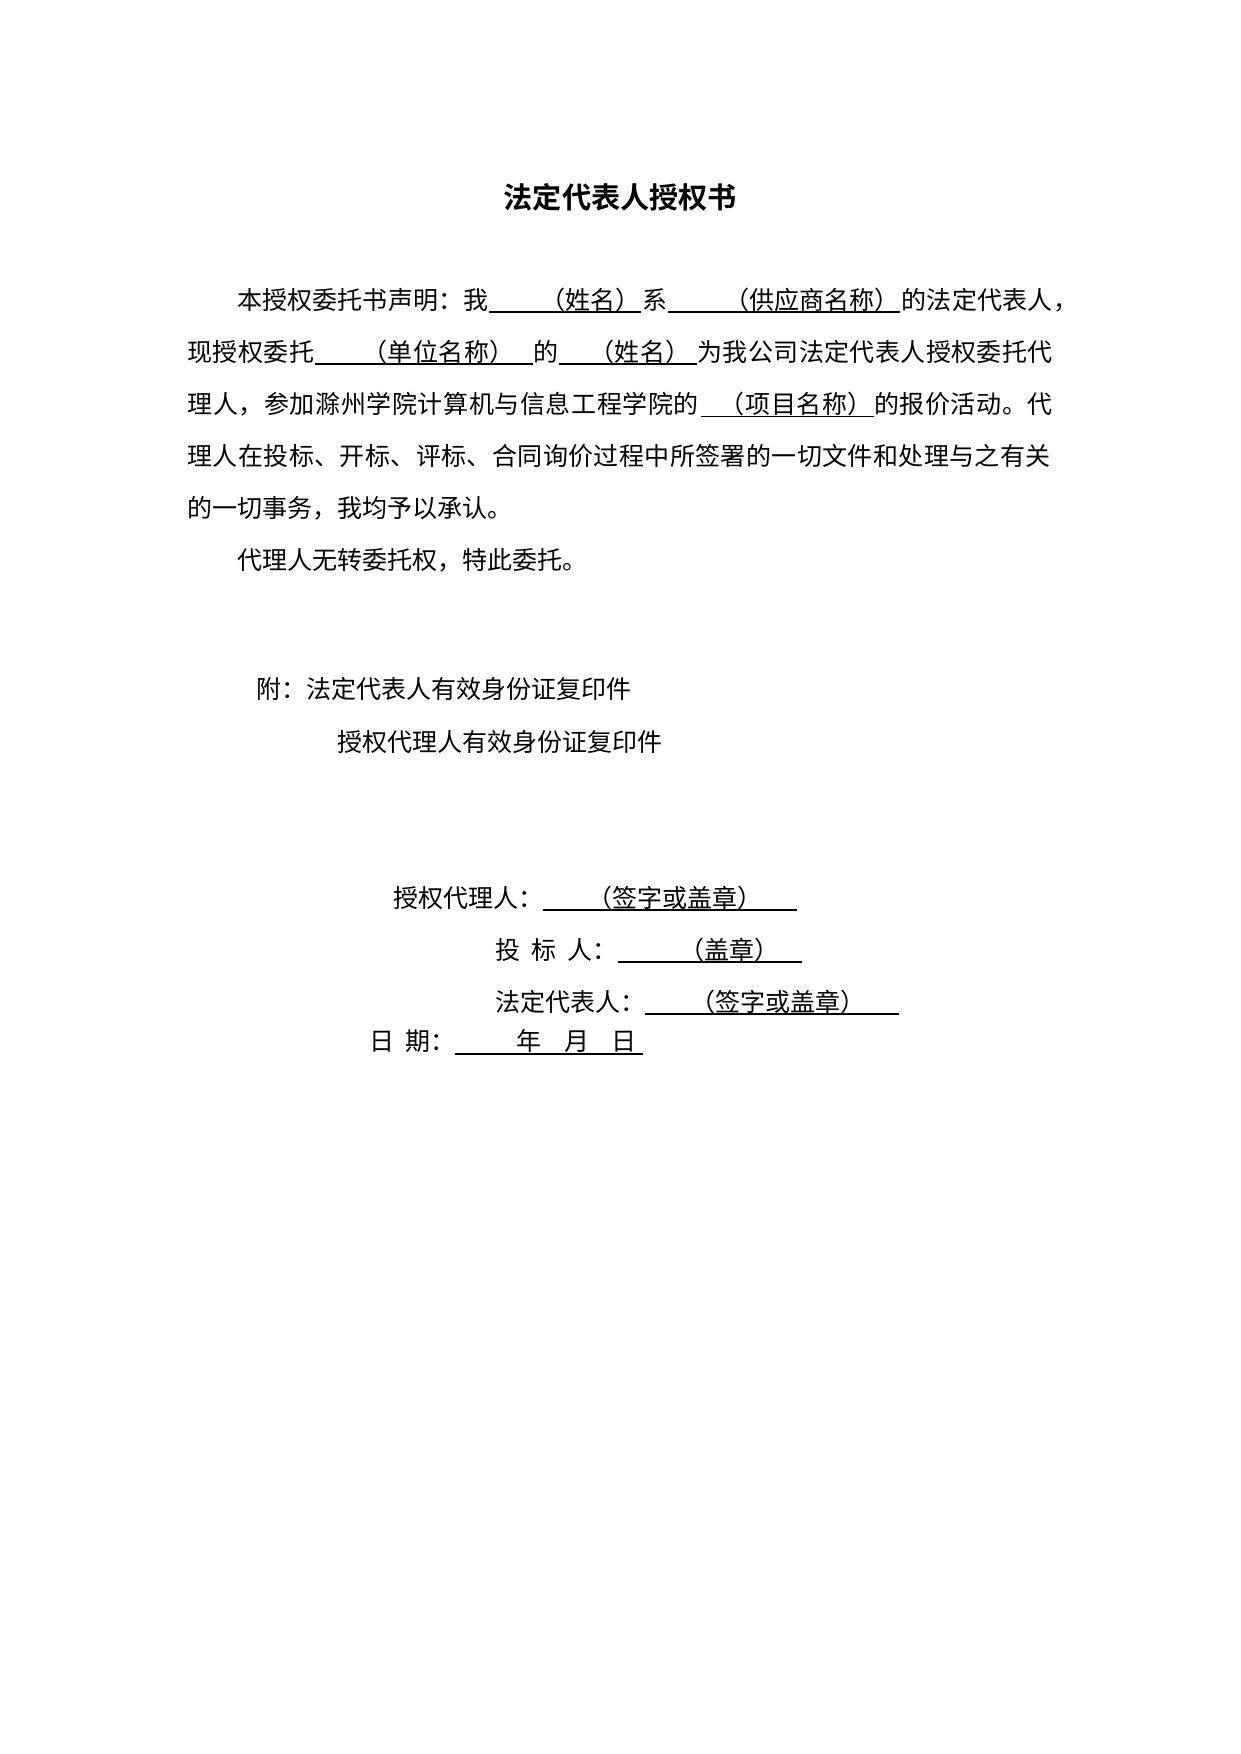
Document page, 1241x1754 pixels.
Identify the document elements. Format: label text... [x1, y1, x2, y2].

text 法定代表人授权书 [187, 150, 1053, 223]
text 投 标 人： （盖章） [187, 918, 1053, 970]
text 代理人无转委托权，特此委托。 [187, 528, 1053, 580]
text 日 期： 年 月 日 [187, 1022, 1053, 1058]
text 法定代表人： （签字或盖章） [187, 970, 1032, 1022]
text 本授权委托书声明：我 （姓名）系 （供应商名称）的法定代表人，现授权委托 （单位名称） 的 （姓名） 为我公司法定代表人授权委托代理人，参加滁州学院计算机与信息工程学院的 （项目名称）的报价活动。代理人在投标、开标、评标、合同询价过程中所签署的一切文件和处理与之有关的一切事务，我均予以承认。 [187, 268, 1053, 528]
text 授权代理人： （签字或盖章） [187, 866, 1051, 918]
text 附：法定代表人有效身份证复印件 [187, 657, 1051, 709]
text 授权代理人有效身份证复印件 [187, 709, 1051, 761]
